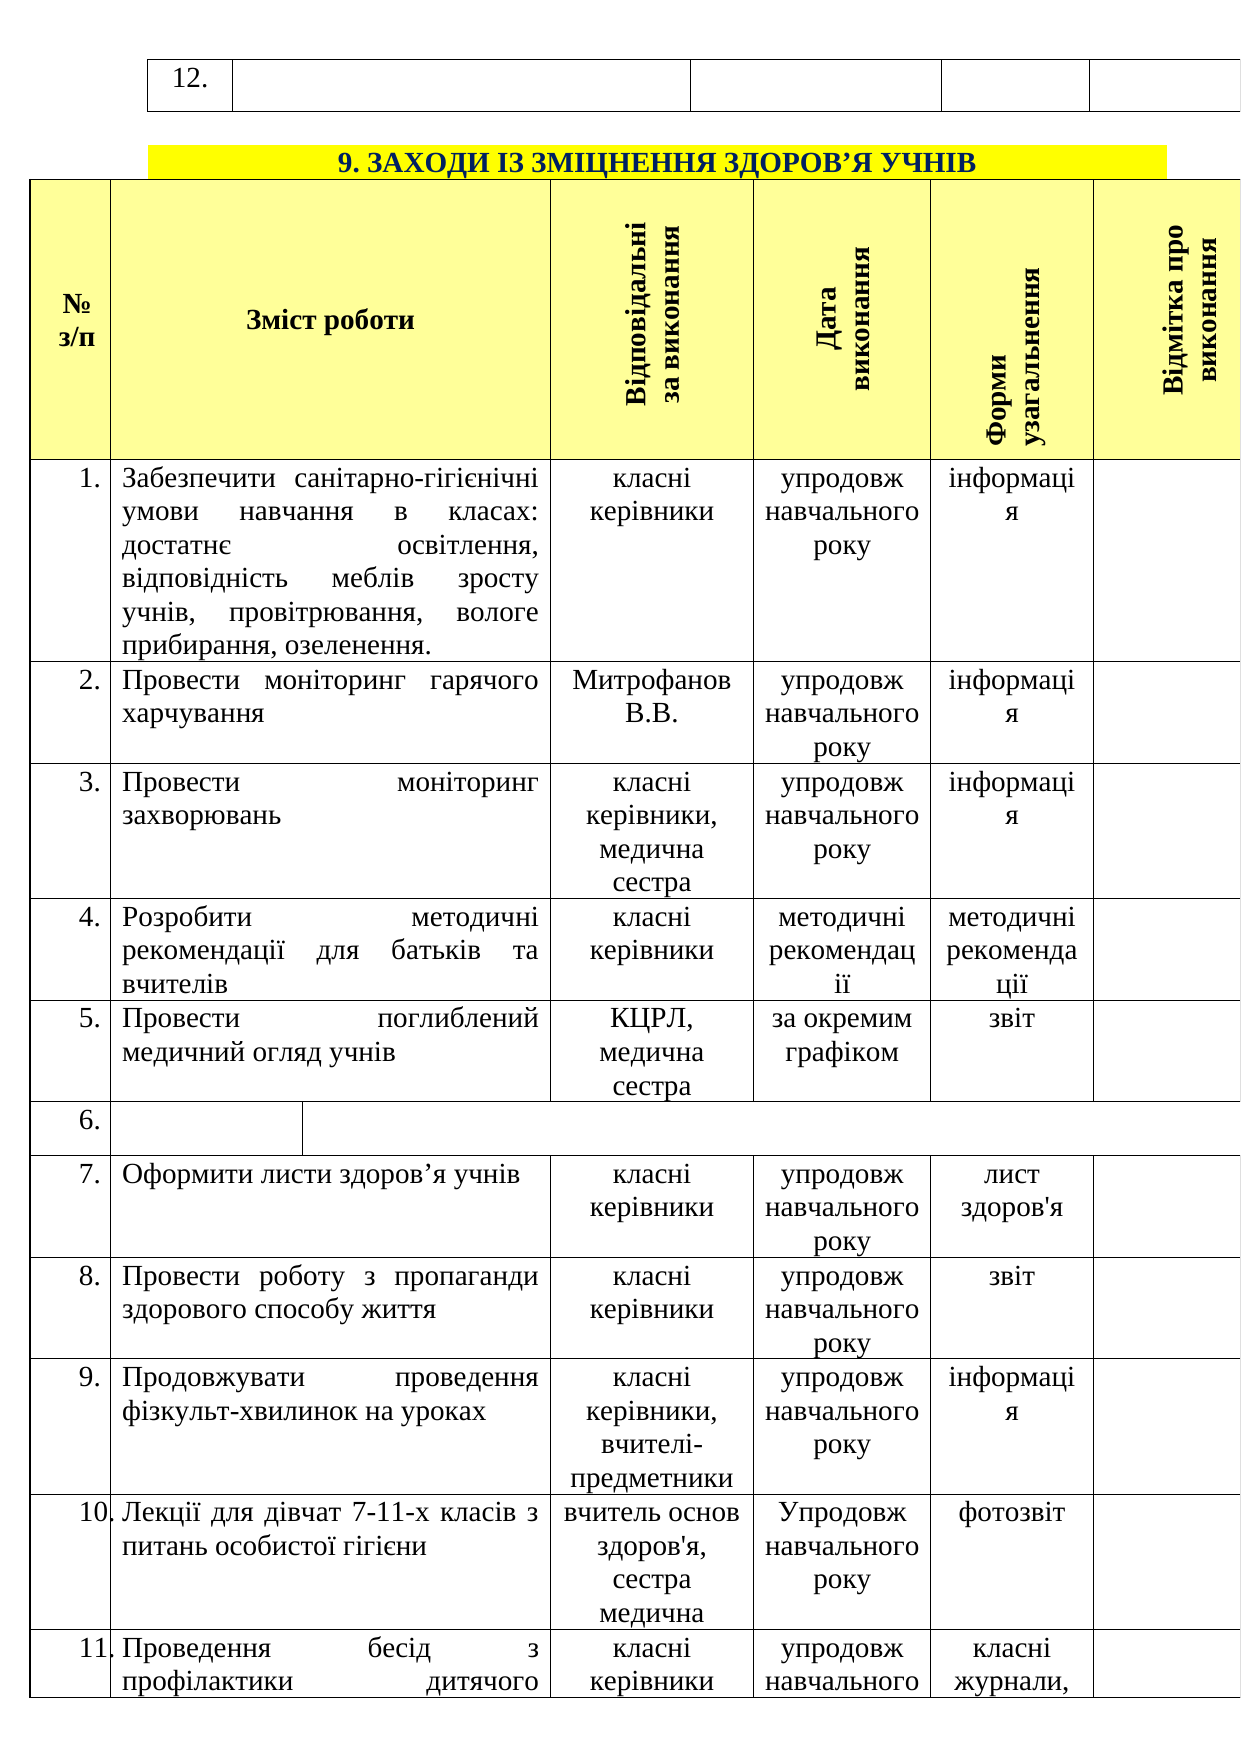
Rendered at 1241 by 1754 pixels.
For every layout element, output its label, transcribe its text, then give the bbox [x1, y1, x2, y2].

table_cell [1094, 1630, 1240, 1697]
table_cell [1094, 1156, 1240, 1257]
table_cell [31, 1102, 110, 1155]
table_cell [31, 1359, 110, 1493]
table_cell [1094, 1001, 1240, 1101]
table_cell [1094, 764, 1240, 898]
table_cell Провести роботу з пропаганди здорового способу життя [111, 1258, 550, 1358]
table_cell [754, 1630, 930, 1697]
table_cell інформація [931, 662, 1093, 763]
table_cell [1094, 899, 1240, 999]
table_cell методичні рекомендації [754, 899, 930, 999]
table_cell класні керівники [551, 899, 753, 999]
table_cell Провести моніторинг гарячого харчування [111, 662, 550, 763]
table_cell [1090, 60, 1240, 111]
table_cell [111, 1630, 550, 1697]
table_cell упродовж навчального року [754, 460, 930, 661]
table_cell упродовж навчального року [754, 1359, 930, 1493]
table_cell вчитель основ здоров'я, сестра медична [551, 1495, 753, 1629]
table_header № з/п [31, 180, 110, 459]
table_cell Лекції для дівчат 7-11-х класів з питань особистої гігієни [111, 1495, 550, 1629]
table_cell [31, 764, 110, 898]
table_cell [942, 60, 1089, 111]
table_cell упродовж навчального року [754, 764, 930, 898]
table_header Дата виконання [754, 180, 930, 459]
table_cell [1094, 662, 1240, 763]
table_cell фотозвіт [931, 1495, 1093, 1629]
table_cell класні керівники, вчителі-предметники [551, 1359, 753, 1493]
table_cell Продовжувати проведення фізкульт-хвилинок на уроках [111, 1359, 550, 1493]
table_header Відмітка про виконання [1094, 180, 1240, 459]
table_cell [1094, 1495, 1240, 1629]
table_cell Розробити методичні рекомендації для батьків та вчителів [111, 899, 550, 999]
table_cell методичні рекоменда ції [931, 899, 1093, 999]
table_cell [31, 1630, 110, 1697]
table_cell інформація [931, 1359, 1093, 1493]
table_cell упродовж навчального року [754, 662, 930, 763]
table_cell інформація [931, 460, 1093, 661]
table_cell упродовж навчального року [754, 1258, 930, 1358]
table_cell лист здоров'я [931, 1156, 1093, 1257]
text 9. ЗАХОДИ ІЗ ЗМІЦНЕННЯ ЗДОРОВ’Я УЧНІВ [148, 145, 1167, 179]
table_cell класні керівники [551, 460, 753, 661]
table_cell [1094, 1359, 1240, 1493]
table_cell за окремим графіком [754, 1001, 930, 1101]
table_cell Упродовж навчального року [754, 1495, 930, 1629]
table_cell Митрофанов В.В. [551, 662, 753, 763]
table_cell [931, 1630, 1093, 1697]
table_cell звіт [931, 1258, 1093, 1358]
table_cell [233, 60, 690, 111]
table_cell класні керівники [551, 1630, 753, 1697]
table_header Зміст роботи [111, 180, 550, 459]
table_cell [111, 1102, 302, 1155]
table_cell [31, 899, 110, 999]
table_cell Оформити листи здоров’я учнів [111, 1156, 550, 1257]
table_cell КЦРЛ, медична сестра [551, 1001, 753, 1101]
table_cell [148, 60, 232, 111]
table_cell [1094, 460, 1240, 661]
table_cell інформація [931, 764, 1093, 898]
table_cell Провести моніторинг захворювань [111, 764, 550, 898]
table_cell класні керівники [551, 1258, 753, 1358]
table_header Відповідальні за виконання [551, 180, 753, 459]
table_cell класні керівники [551, 1156, 753, 1257]
table_cell упродовж навчального року [754, 1156, 930, 1257]
table_cell Забезпечити санітарно-гігієнічні умови навчання в класах: достатнє освітлення, відповідність меблів зросту учнів, провітрювання, вологе прибирання, озеленення. [111, 460, 550, 661]
table_cell [31, 1258, 110, 1358]
table_cell звіт [931, 1001, 1093, 1101]
table_cell Провести поглиблений медичний огляд учнів [111, 1001, 550, 1101]
table_cell [31, 1001, 110, 1101]
table_cell [31, 1156, 110, 1257]
table_header Форми узагальнення [931, 180, 1093, 459]
table_cell [31, 1495, 110, 1629]
table_cell [691, 60, 941, 111]
table_cell [1094, 1258, 1240, 1358]
table_cell [31, 662, 110, 763]
table_cell [31, 460, 110, 661]
table_cell класні керівники, медична сестра [551, 764, 753, 898]
